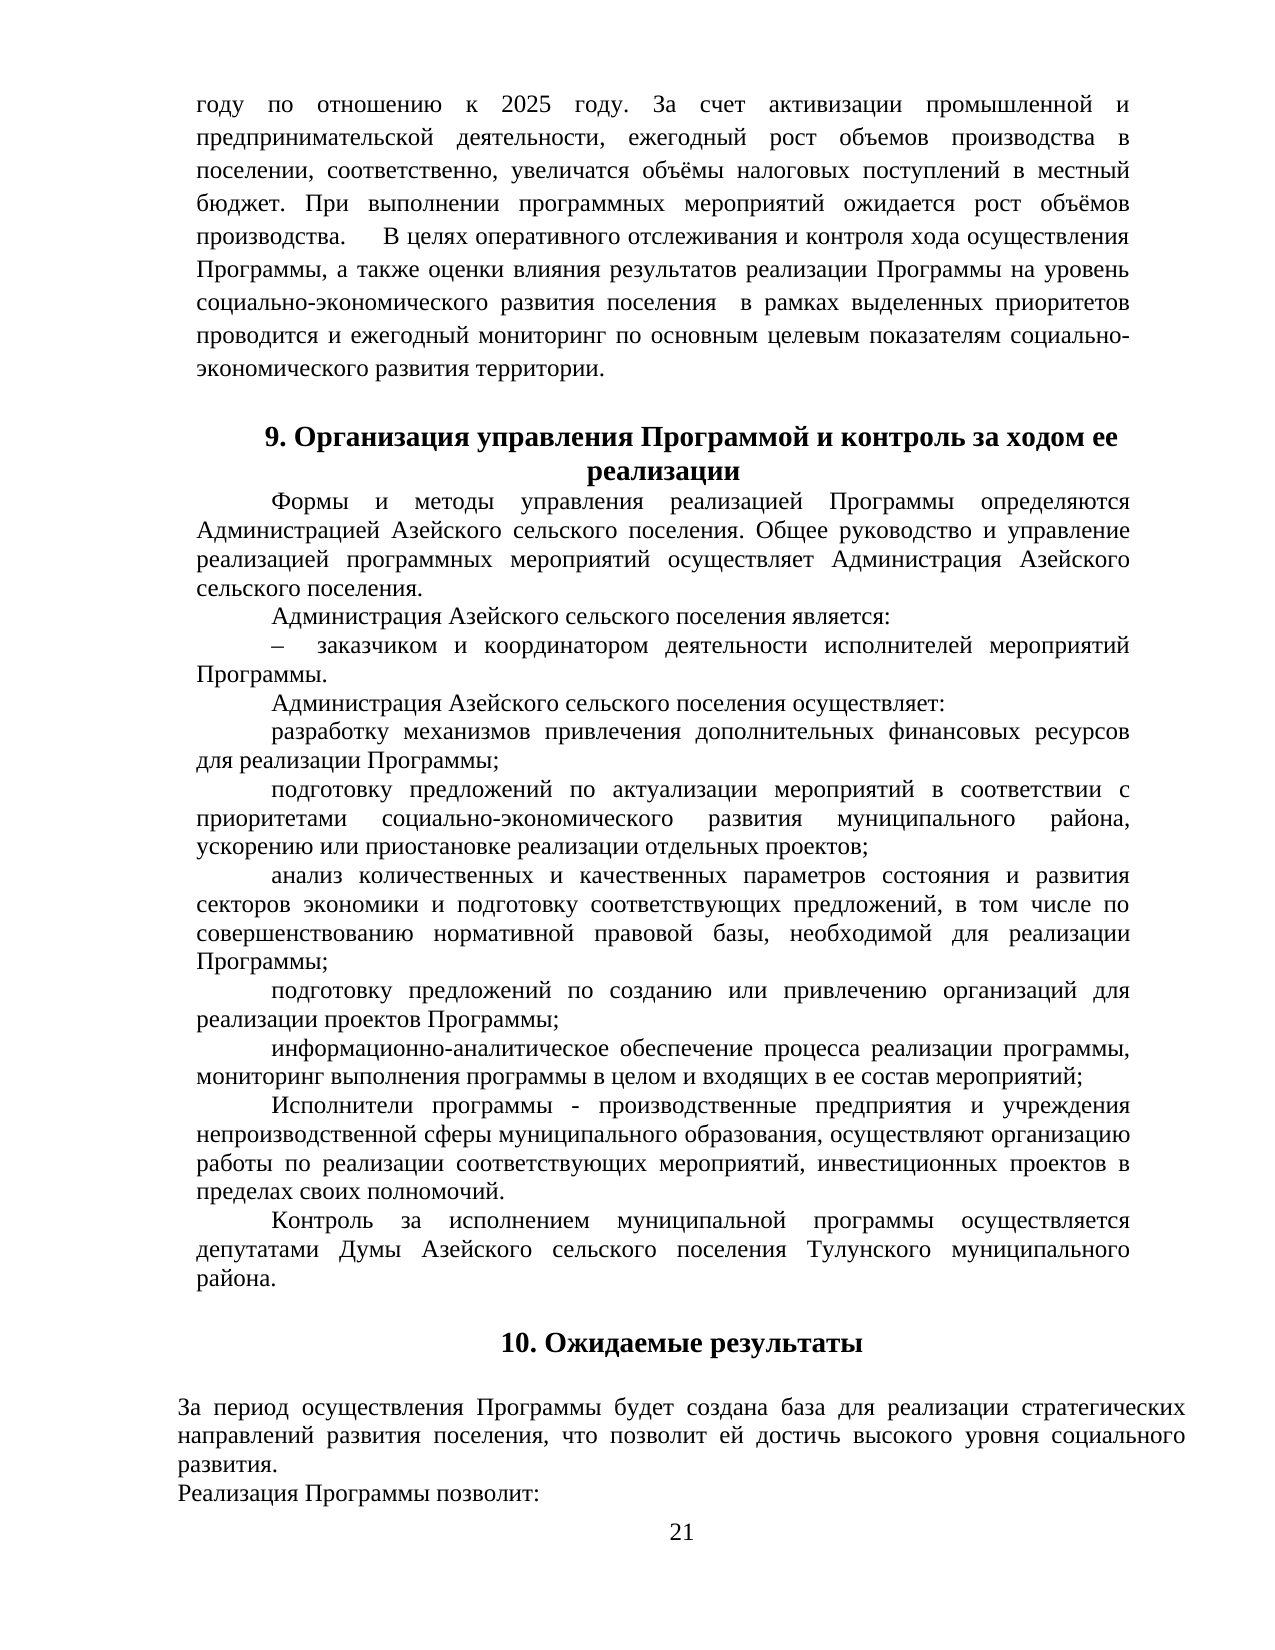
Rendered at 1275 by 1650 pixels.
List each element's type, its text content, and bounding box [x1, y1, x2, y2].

text 10. Ожидаемые результаты [177, 1325, 1186, 1358]
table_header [163, 89, 1167, 1325]
text За период осуществления Программы будет создана база для реализации стратегических направлений развития поселения, что позволит ей достичь высокого уровня социального развития. [177, 1392, 1186, 1478]
text Реализация Программы позволит: [177, 1478, 1186, 1507]
